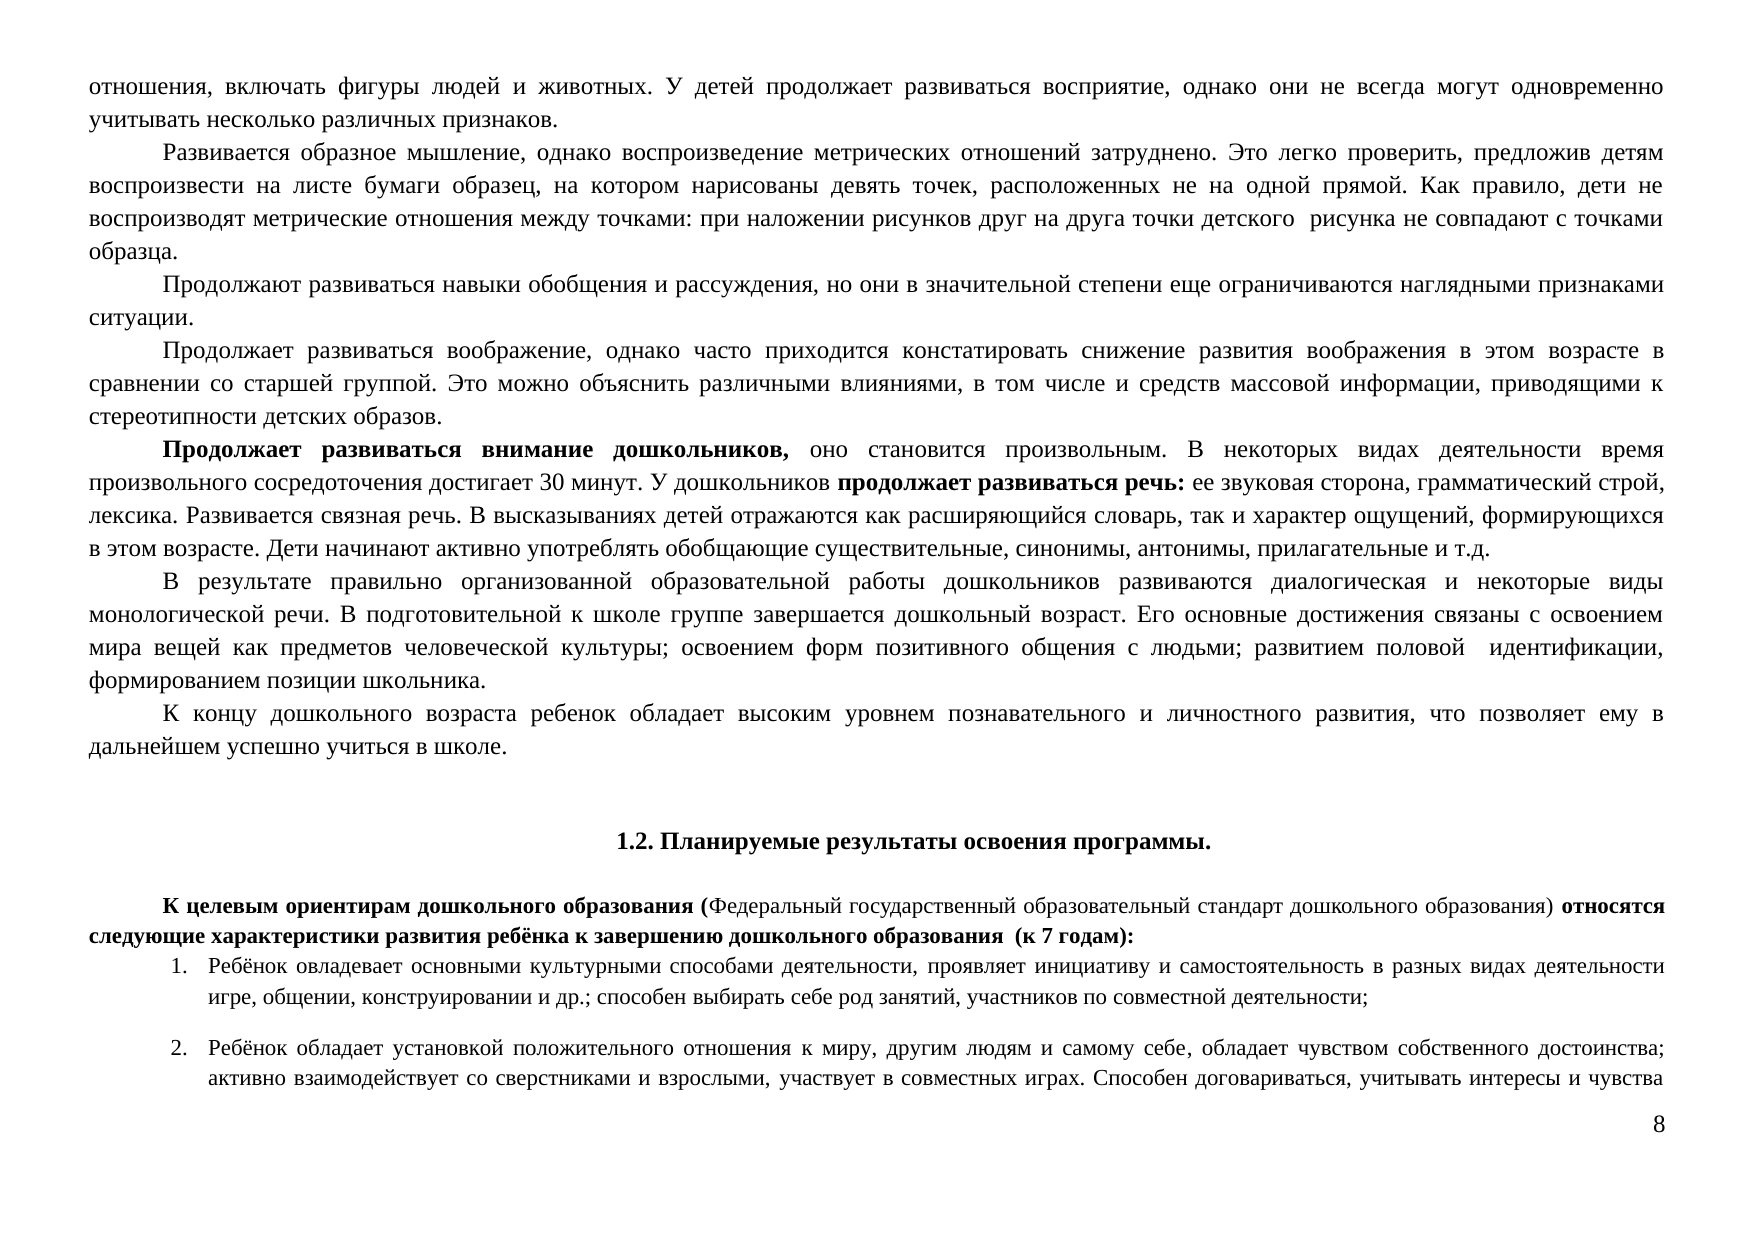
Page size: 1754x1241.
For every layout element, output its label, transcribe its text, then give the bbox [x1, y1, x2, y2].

text В результате правильно организованной образовательной работы дошкольников развиваются диалогическая и некоторые виды монологической речи. В подготовительной к школе группе завершается дошкольный возраст. Его основные достижения связаны с освоением мира вещей как предметов человеческой культуры; освоением форм позитивного общения с людьми; развитием половой идентификации, формированием позиции школьника. [89, 566, 1665, 694]
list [170, 1034, 1665, 1090]
text 1.2. Планируемые результаты освоения программы. [89, 826, 1665, 855]
text Продолжают развиваться навыки обобщения и рассуждения, но они в значительной степени еще ограничиваются наглядными признаками ситуации. [89, 269, 1665, 331]
text отношения, включать фигуры людей и животных. У детей продолжает развиваться восприятие, однако они не всегда могут одновременно учитывать несколько различных признаков. [89, 71, 1665, 133]
text К концу дошкольного возраста ребенок обладает высоким уровнем познавательного и личностного развития, что позволяет ему в дальнейшем успешно учиться в школе. [89, 698, 1665, 760]
list Ребёнок овладевает основными культурными способами деятельности, проявляет инициативу и самостоятельность в разных видах деятельности игре, общении, конструировании и др.; способен выбирать себе род занятий, участников по совместной деятельности; [170, 952, 1665, 1009]
text К целевым ориентирам дошкольного образования (Федеральный государственный образовательный стандарт дошкольного образования) относятся следующие характеристики развития ребёнка к завершению дошкольного образования (к 7 годам): [89, 892, 1665, 949]
text Развивается образное мышление, однако воспроизведение метрических отношений затруднено. Это легко проверить, предложив детям воспроизвести на листе бумаги образец, на котором нарисованы девять точек, расположенных не на одной прямой. Как правило, дети не воспроизводят метрические отношения между точками: при наложении рисунков друг на друга точки детского рисунка не совпадают с точками образца. [89, 137, 1665, 265]
text Продолжает развиваться воображение, однако часто приходится констатировать снижение развития воображения в этом возрасте в сравнении со старшей группой. Это можно объяснить различными влияниями, в том числе и средств массовой информации, приводящими к стереотипности детских образов. [89, 335, 1665, 430]
text Продолжает развиваться внимание дошкольников, оно становится произвольным. В некоторых видах деятельности время произвольного сосредоточения достигает 30 минут. У дошкольников продолжает развиваться речь: ее звуковая сторона, грамматический строй, лексика. Развивается связная речь. В высказываниях детей отражаются как расширяющийся словарь, так и характер ощущений, формирующихся в этом возрасте. Дети начинают активно употреблять обобщающие существительные, синонимы, антонимы, прилагательные и т.д. [89, 434, 1665, 562]
